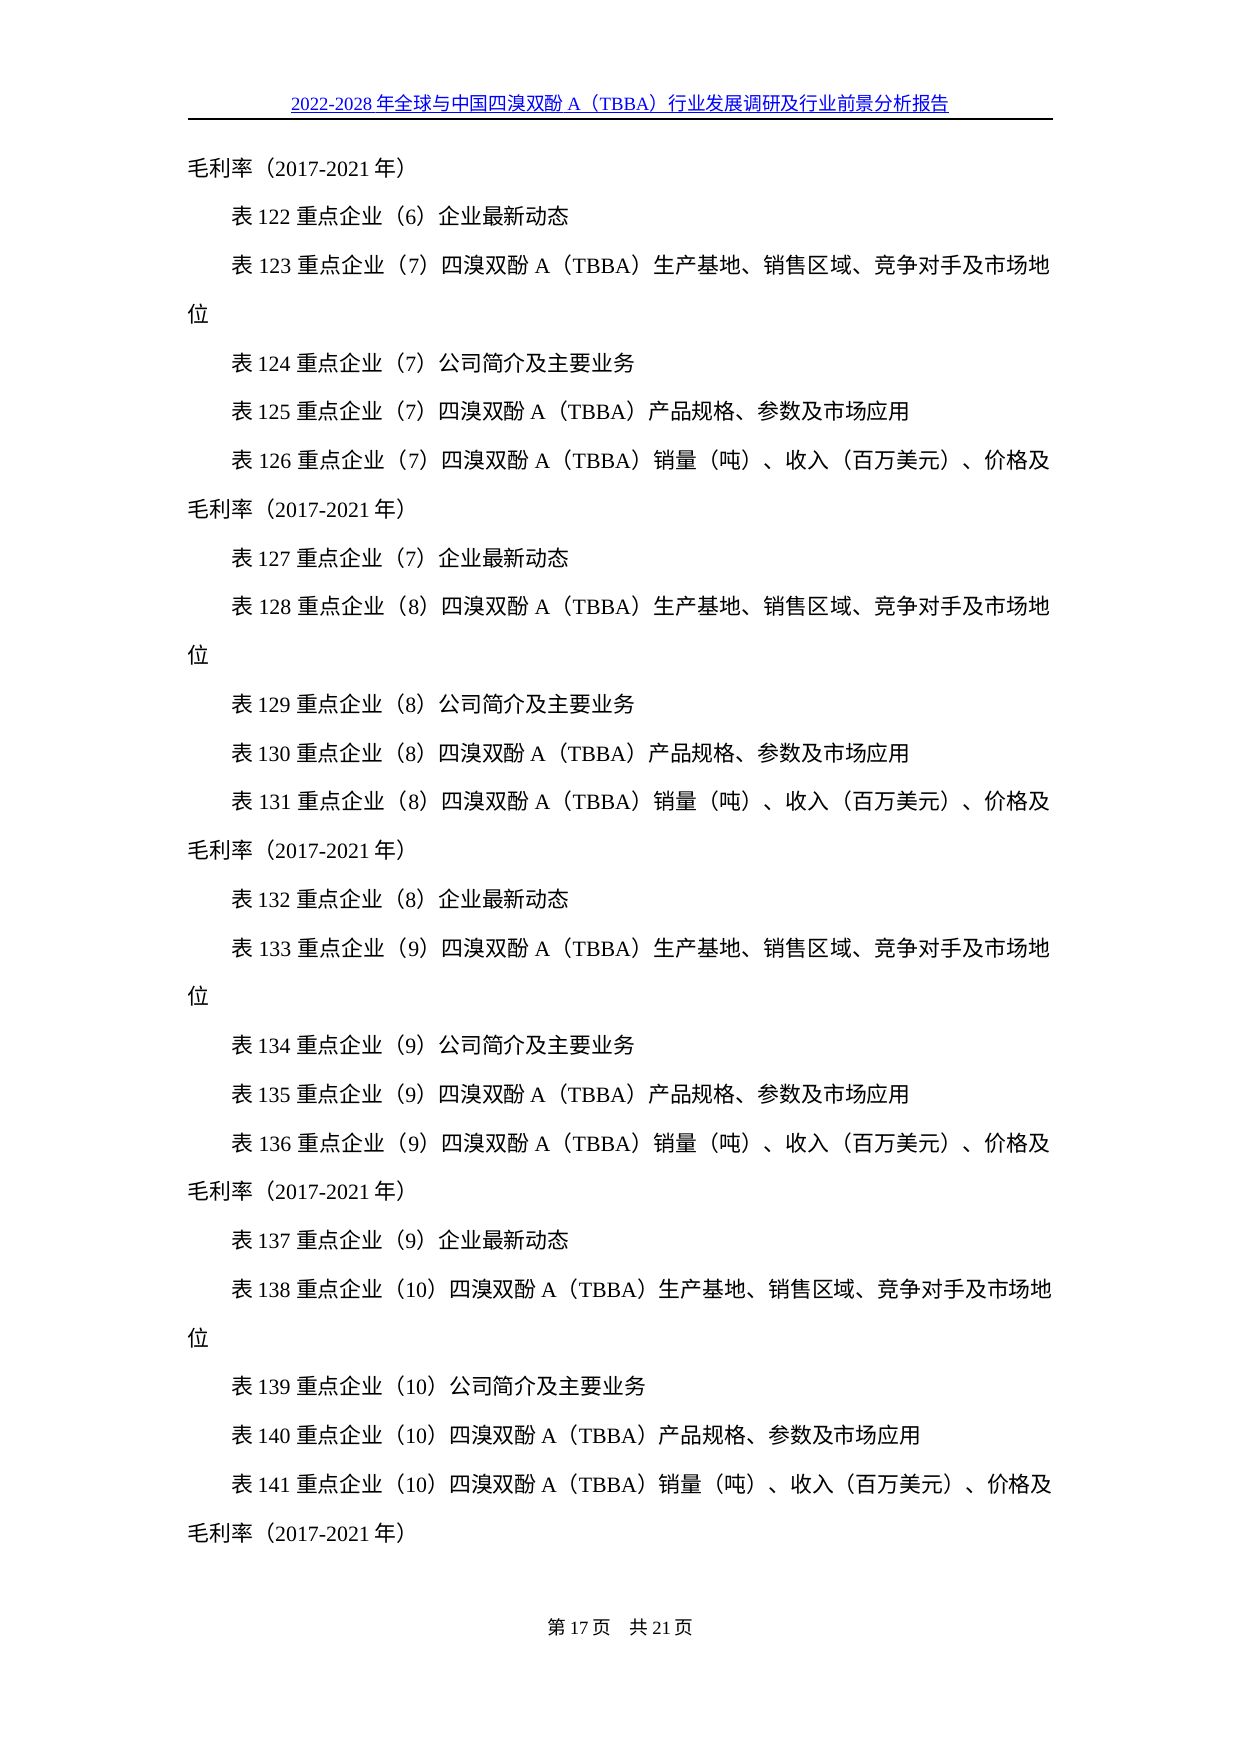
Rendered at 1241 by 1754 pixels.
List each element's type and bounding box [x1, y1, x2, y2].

text [187, 150, 1053, 1548]
